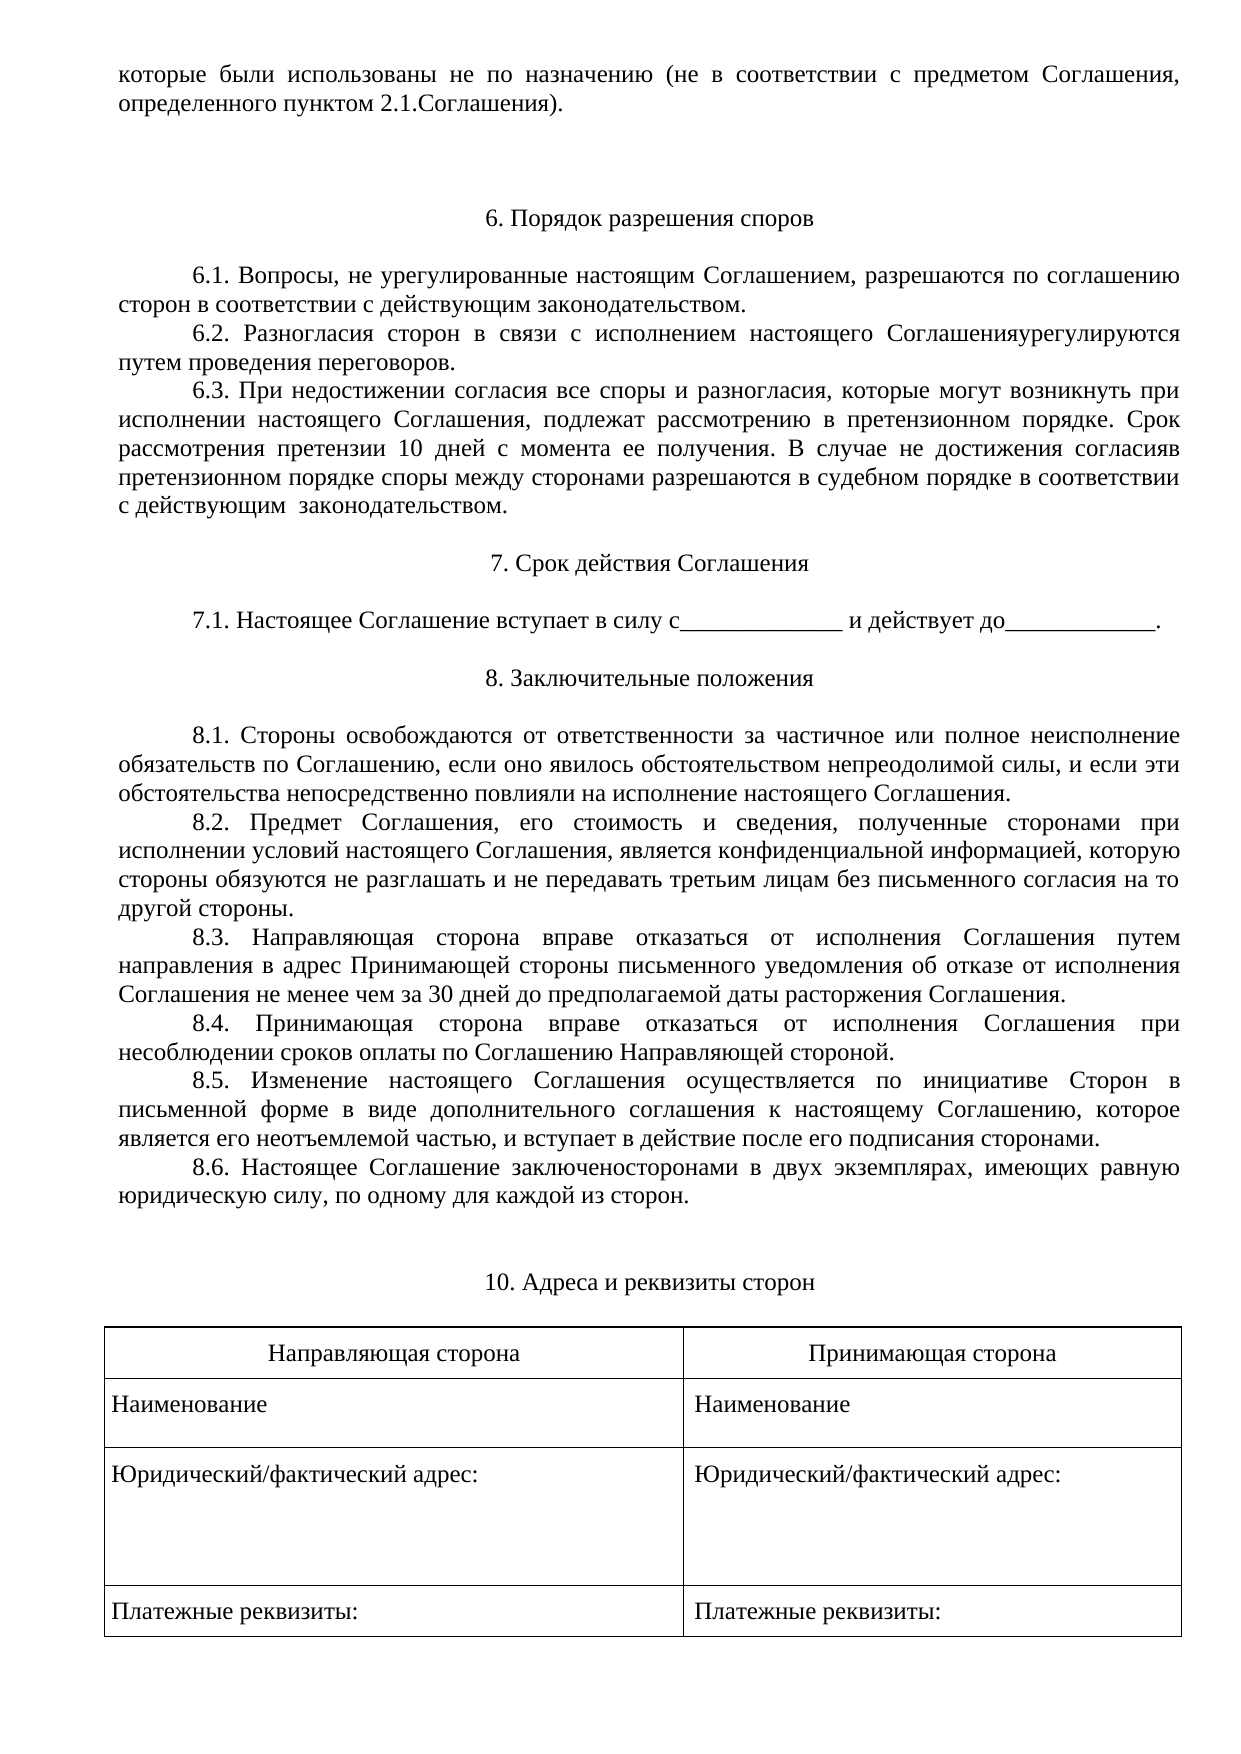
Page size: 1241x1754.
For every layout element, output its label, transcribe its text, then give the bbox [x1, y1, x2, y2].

table_cell Платежные реквизиты: [105, 1586, 683, 1636]
text 7.1. Настоящее Соглашение вступает в силу с_____________ и действует до____________. [118, 605, 1181, 634]
table_cell Наименование [105, 1379, 683, 1447]
text 6.3. При недостижении согласия все споры и разногласия, которые могут возникнуть при исполнении настоящего Соглашения, подлежат рассмотрению в претензионном порядке. Срок рассмотрения претензии 10 дней с момента ее получения. В случае не достижения согласияв претензионном порядке споры между сторонами разрешаются в судебном порядке в соответствии с действующим законодательством. [118, 375, 1181, 519]
text 6.1. Вопросы, не урегулированные настоящим Соглашением, разрешаются по соглашению сторон в соответствии с действующим законодательством. [118, 260, 1181, 318]
text 8.6. Настоящее Соглашение заключеносторонами в двух экземплярах, имеющих равную юридическую силу, по одному для каждой из сторон. [118, 1152, 1181, 1209]
table_cell Юридический/фактический адрес: [105, 1448, 683, 1584]
table_cell Юридический/фактический адрес: [684, 1448, 1181, 1584]
text 8. Заключительные положения [118, 663, 1181, 692]
text 10. Адреса и реквизиты сторон [118, 1267, 1181, 1295]
text 8.1. Стороны освобождаются от ответственности за частичное или полное неисполнение обязательств по Соглашению, если оно явилось обстоятельством непреодолимой силы, и если эти обстоятельства непосредственно повлияли на исполнение настоящего Соглашения. [118, 720, 1181, 807]
table_header Принимающая сторона [684, 1328, 1181, 1377]
table_cell Платежные реквизиты: [684, 1586, 1181, 1636]
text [118, 59, 1181, 117]
table_header Направляющая сторона [105, 1328, 683, 1377]
text 8.4. Принимающая сторона вправе отказаться от исполнения Соглашения при несоблюдении сроков оплаты по Соглашению Направляющей стороной. [118, 1008, 1181, 1065]
text 8.2. Предмет Соглашения, его стоимость и сведения, полученные сторонами при исполнении условий настоящего Соглашения, является конфиденциальной информацией, которую стороны обязуются не разглашать и не передавать третьим лицам без письменного согласия на то другой стороны. [118, 807, 1181, 922]
text 6. Порядок разрешения споров [118, 203, 1181, 232]
text 8.5. Изменение настоящего Соглашения осуществляется по инициативе Сторон в письменной форме в виде дополнительного соглашения к настоящему Соглашению, которое является его неотъемлемой частью, и вступает в действие после его подписания сторонами. [118, 1065, 1181, 1152]
text 8.3. Направляющая сторона вправе отказаться от исполнения Соглашения путем направления в адрес Принимающей стороны письменного уведомления об отказе от исполнения Соглашения не менее чем за 30 дней до предполагаемой даты расторжения Соглашения. [118, 922, 1181, 1008]
table_cell Наименование [684, 1379, 1181, 1447]
text 7. Срок действия Соглашения [118, 548, 1181, 577]
text 6.2. Разногласия сторон в связи с исполнением настоящего Соглашенияурегулируются путем проведения переговоров. [118, 318, 1181, 375]
